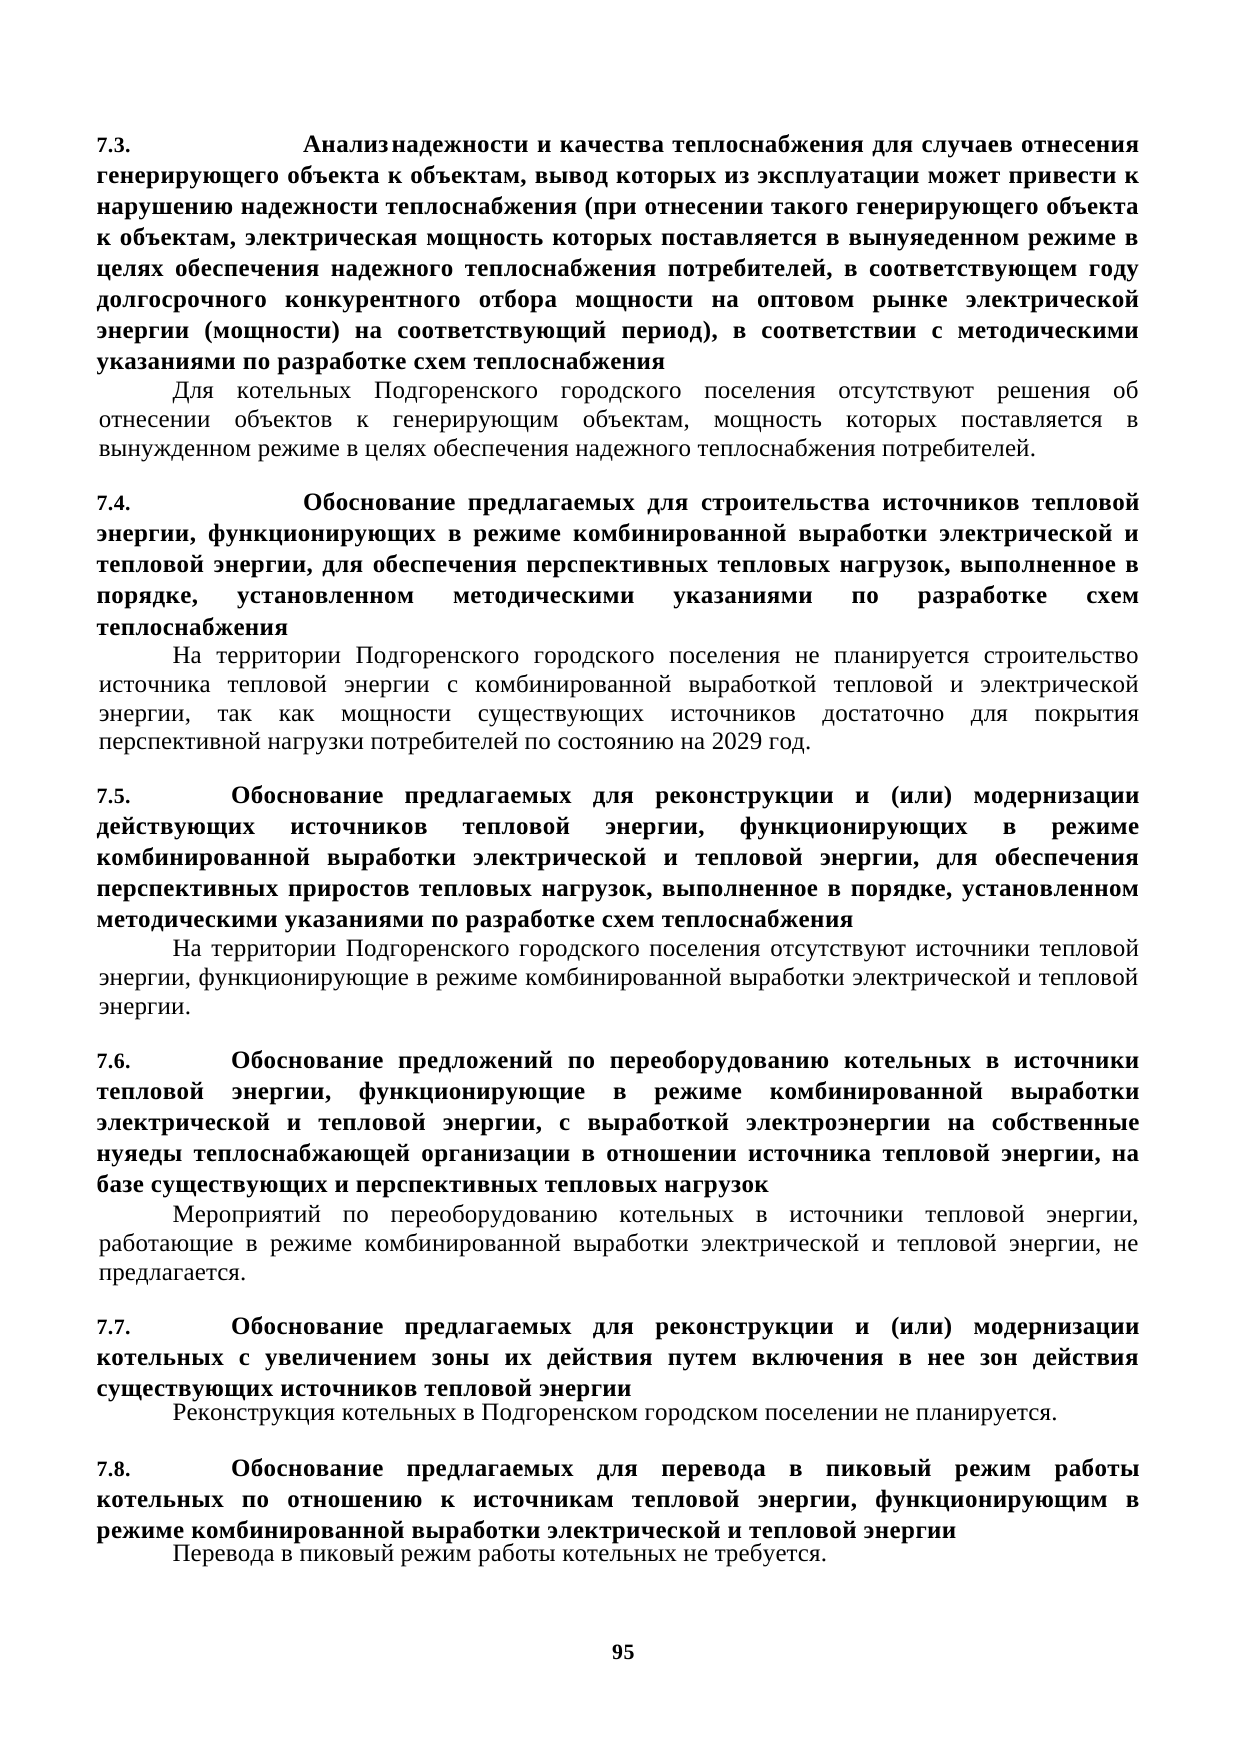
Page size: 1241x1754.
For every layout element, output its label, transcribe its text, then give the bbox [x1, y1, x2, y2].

text Реконструкция котельных в Подгоренском городском поселении не планируется. [98, 1402, 1143, 1424]
text Перевода в пиковый режим работы котельных не требуется. [98, 1544, 1143, 1566]
list Обоснование предлагаемых для реконструкции и (или) модернизации котельных с увеличением зоны их действия путем включения в нее зон действия существующих источников тепловой энергии [96, 1309, 1141, 1402]
text Мероприятий по переоборудованию котельных в источники тепловой энергии, работающие в режиме комбинированной выработки электрической и тепловой энергии, не предлагается. [98, 1199, 1141, 1286]
list Анализ надежности и качества теплоснабжения для случаев отнесения генерирующего объекта к объектам, вывод которых из эксплуатации может привести к нарушению надежности теплоснабжения (при отнесении такого генерирующего объекта к объектам, электрическая мощность которых поставляется в вынуяеденном режиме в целях обеспечения надежного теплоснабжения потребителей, в соответствующем году долгосрочного конкурентного отбора мощности на оптовом рынке электрической энергии (мощности) на соответствующий период), в соответствии с методическими указаниями по разработке схем теплоснабжения [96, 127, 1141, 376]
list Обоснование предлагаемых для реконструкции и (или) модернизации действующих источников тепловой энергии, функционирующих в режиме комбинированной выработки электрической и тепловой энергии, для обеспечения перспективных приростов тепловых нагрузок, выполненное в порядке, установленном методическими указаниями по разработке схем теплоснабжения [96, 778, 1141, 933]
list Обоснование предложений по переоборудованию котельных в источники тепловой энергии, функционирующие в режиме комбинированной выработки электрической и тепловой энергии, с выработкой электроэнергии на собственные нуяеды теплоснабжающей организации в отношении источника тепловой энергии, на базе существующих и перспективных тепловых нагрузок [96, 1044, 1141, 1199]
list Обоснование предлагаемых для перевода в пиковый режим работы котельных по отношению к источникам тепловой энергии, функционирующим в режиме комбинированной выработки электрической и тепловой энергии [96, 1451, 1141, 1544]
list Обоснование предлагаемых для строительства источников тепловой энергии, функционирующих в режиме комбинированной выработки электрической и тепловой энергии, для обеспечения перспективных тепловых нагрузок, выполненное в порядке, установленном методическими указаниями по разработке схем теплоснабжения [96, 486, 1141, 641]
text 95 [103, 1642, 1143, 1664]
text На территории Подгоренского городского поселения отсутствуют источники тепловой энергии, функционирующие в режиме комбинированной выработки электрической и тепловой энергии. [98, 933, 1141, 1020]
text На территории Подгоренского городского поселения не планируется строительство источника тепловой энергии с комбинированной выработкой тепловой и электрической энергии, так как мощности существующих источников достаточно для покрытия перспективной нагрузки потребителей по состоянию на 2029 год. [98, 641, 1141, 755]
